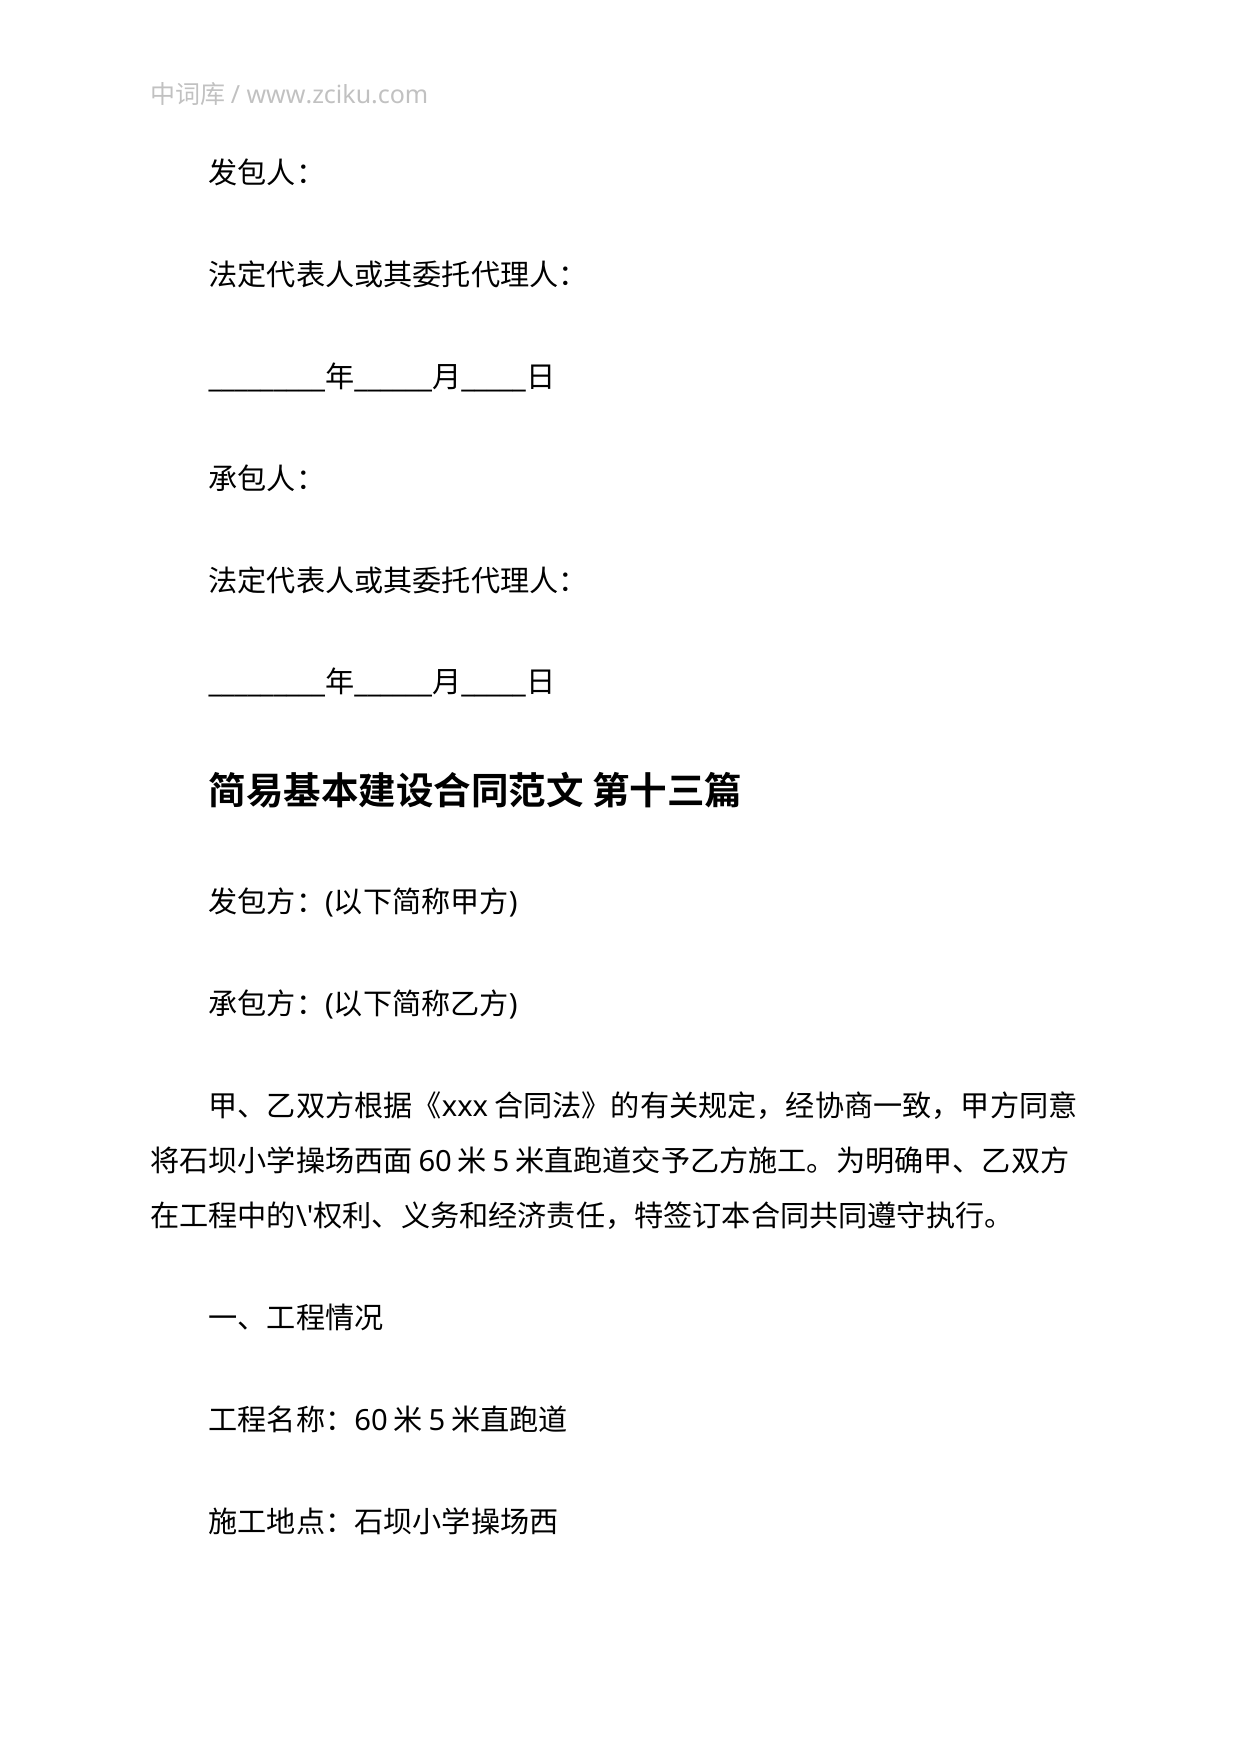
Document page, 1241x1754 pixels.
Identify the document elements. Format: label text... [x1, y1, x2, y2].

text 发包方：(以下简称甲方) [150, 878, 1090, 921]
text 工程名称：60米5米直跑道 [150, 1396, 1090, 1438]
text 承包方：(以下简称乙方) [150, 980, 1090, 1023]
text 施工地点：石坝小学操场西 [150, 1498, 1090, 1540]
text 一、工程情况 [150, 1294, 1090, 1337]
text _________年______月_____日 [150, 353, 1090, 396]
text 法定代表人或其委托代理人： [150, 557, 1090, 599]
text 发包人： [150, 150, 1090, 192]
text _________年______月_____日 [150, 659, 1090, 701]
text 甲、乙双方根据《xxx合同法》的有关规定，经协商一致，甲方同意将石坝小学操场西面60米5米直跑道交予乙方施工。为明确甲、乙双方在工程中的\'权利、义务和经济责任，特签订本合同共同遵守执行。 [150, 1082, 1090, 1235]
text 简易基本建设合同范文 第十三篇 [150, 761, 1090, 815]
text 法定代表人或其委托代理人： [150, 252, 1090, 294]
text 承包人： [150, 456, 1090, 498]
